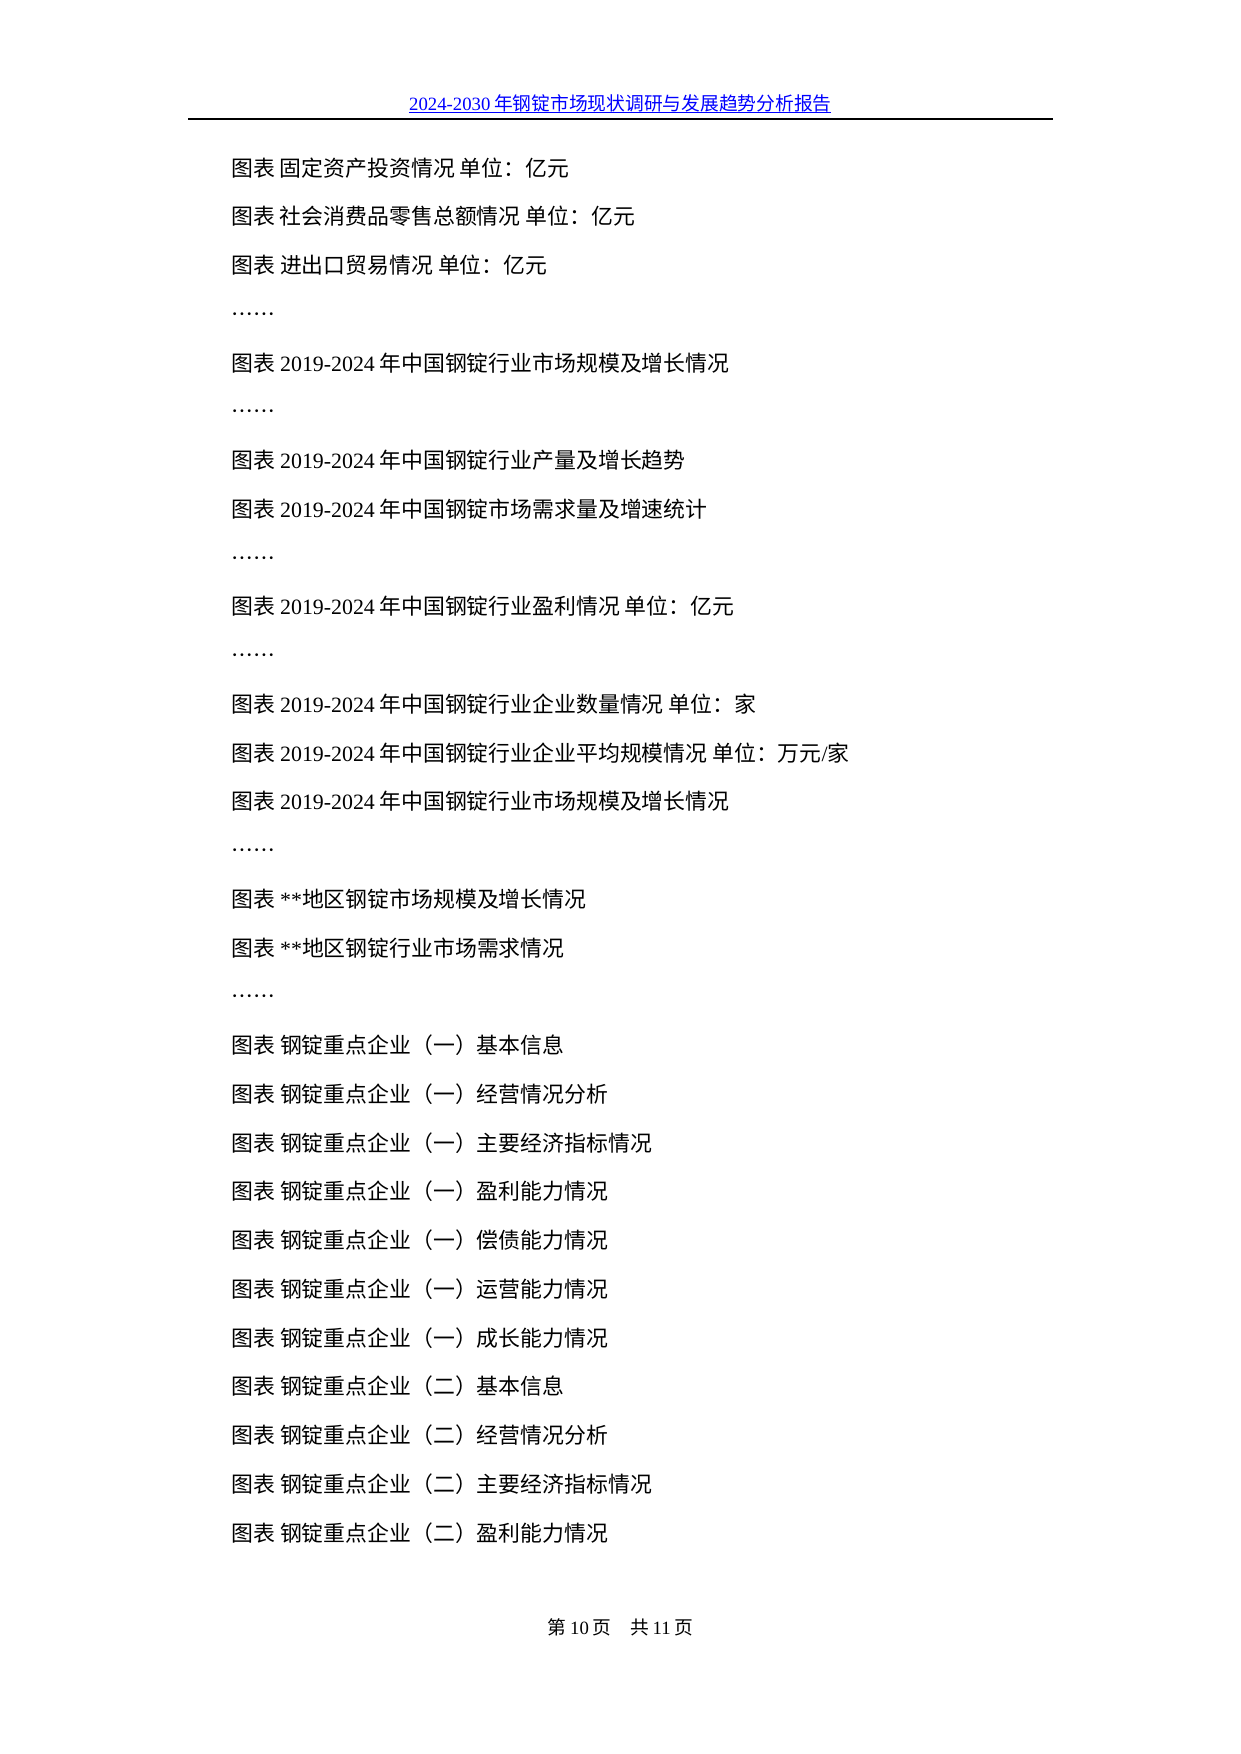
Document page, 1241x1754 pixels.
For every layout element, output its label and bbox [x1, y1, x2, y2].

text [187, 150, 1053, 1548]
